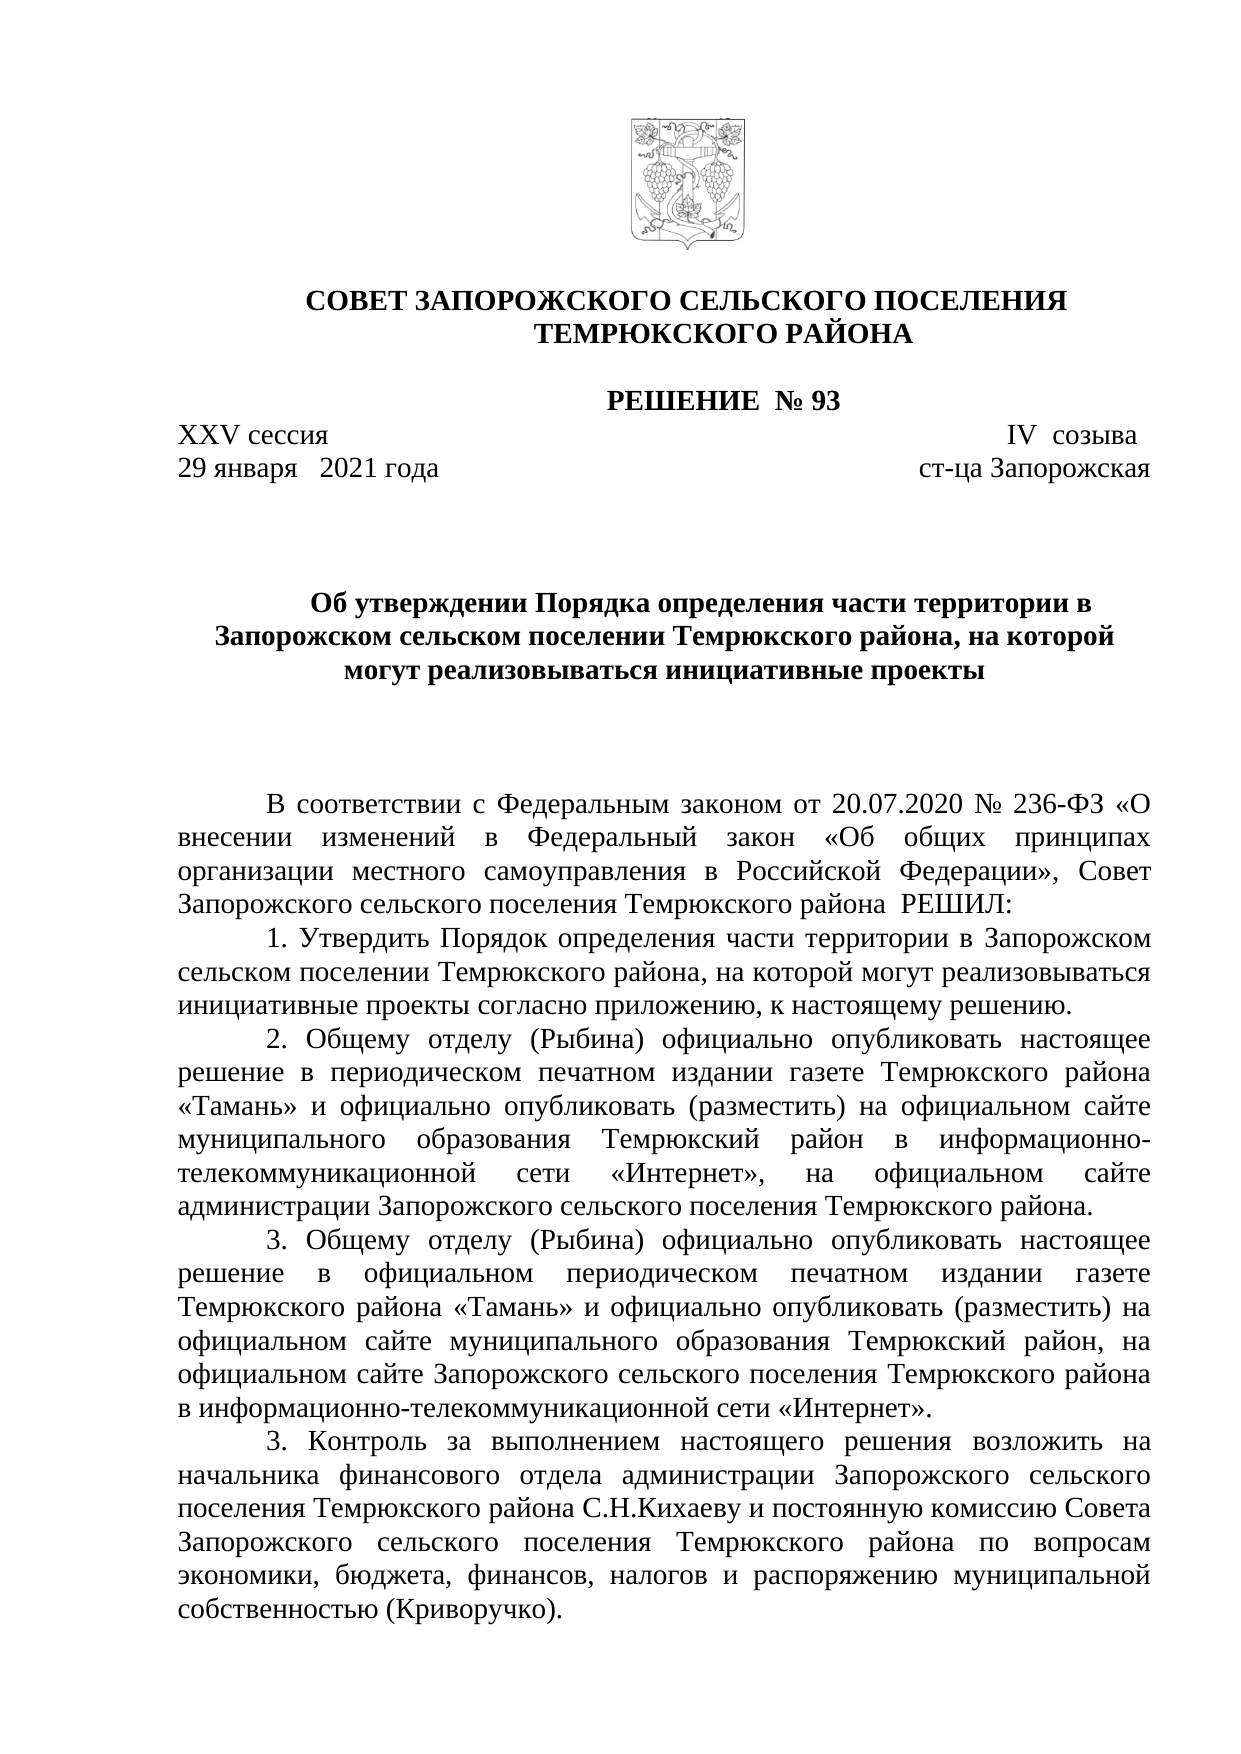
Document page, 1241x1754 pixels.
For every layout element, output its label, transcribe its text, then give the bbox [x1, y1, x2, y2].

text Об утверждении Порядка определения части территории в Запорожском сельском поселении Темрюкского района, на которой могут реализовываться инициативные проекты [177, 585, 1152, 685]
text РЕШЕНИЕ № 93 [222, 383, 1152, 417]
text XXV сессия IV созыва [177, 417, 1152, 451]
text 3. Контроль за выполнением настоящего решения возложить на начальника финансового отдела администрации Запорожского сельского поселения Темрюкского района С.Н.Кихаеву и постоянную комиссию Совета Запорожского сельского поселения Темрюкского района по вопросам экономики, бюджета, финансов, налогов и распоряжению муниципальной собственностью (Криворучко). [177, 1423, 1152, 1624]
picture [627, 118, 745, 250]
text В соответствии с Федеральным законом от 20.07.2020 № 236-ФЗ «О внесении изменений в Федеральный закон «Об общих принципах организации местного самоуправления в Российской Федерации», Совет Запорожского сельского поселения Темрюкского района РЕШИЛ: [177, 786, 1152, 920]
text ТЕМРЮКСКОГО РАЙОНА [222, 316, 1152, 350]
text СОВЕТ ЗАПОРОЖСКОГО СЕЛЬСКОГО ПОСЕЛЕНИЯ [148, 283, 1152, 316]
text 2. Общему отделу (Рыбина) официально опубликовать настоящее решение в периодическом печатном издании газете Темрюкского района «Тамань» и официально опубликовать (разместить) на официальном сайте муниципального образования Темрюкский район в информационно-телекоммуникационной сети «Интернет», на официальном сайте администрации Запорожского сельского поселения Темрюкского района. [177, 1021, 1152, 1222]
text 3. Общему отделу (Рыбина) официально опубликовать настоящее решение в официальном периодическом печатном издании газете Темрюкского района «Тамань» и официально опубликовать (разместить) на официальном сайте муниципального образования Темрюкский район, на официальном сайте Запорожского сельского поселения Темрюкского района в информационно-телекоммуникационной сети «Интернет». [177, 1222, 1152, 1423]
text 29 января 2021 года ст-ца Запорожская [177, 451, 1152, 484]
text 1. Утвердить Порядок определения части территории в Запорожском сельском поселении Темрюкского района, на которой могут реализовываться инициативные проекты согласно приложению, к настоящему решению. [177, 920, 1152, 1021]
